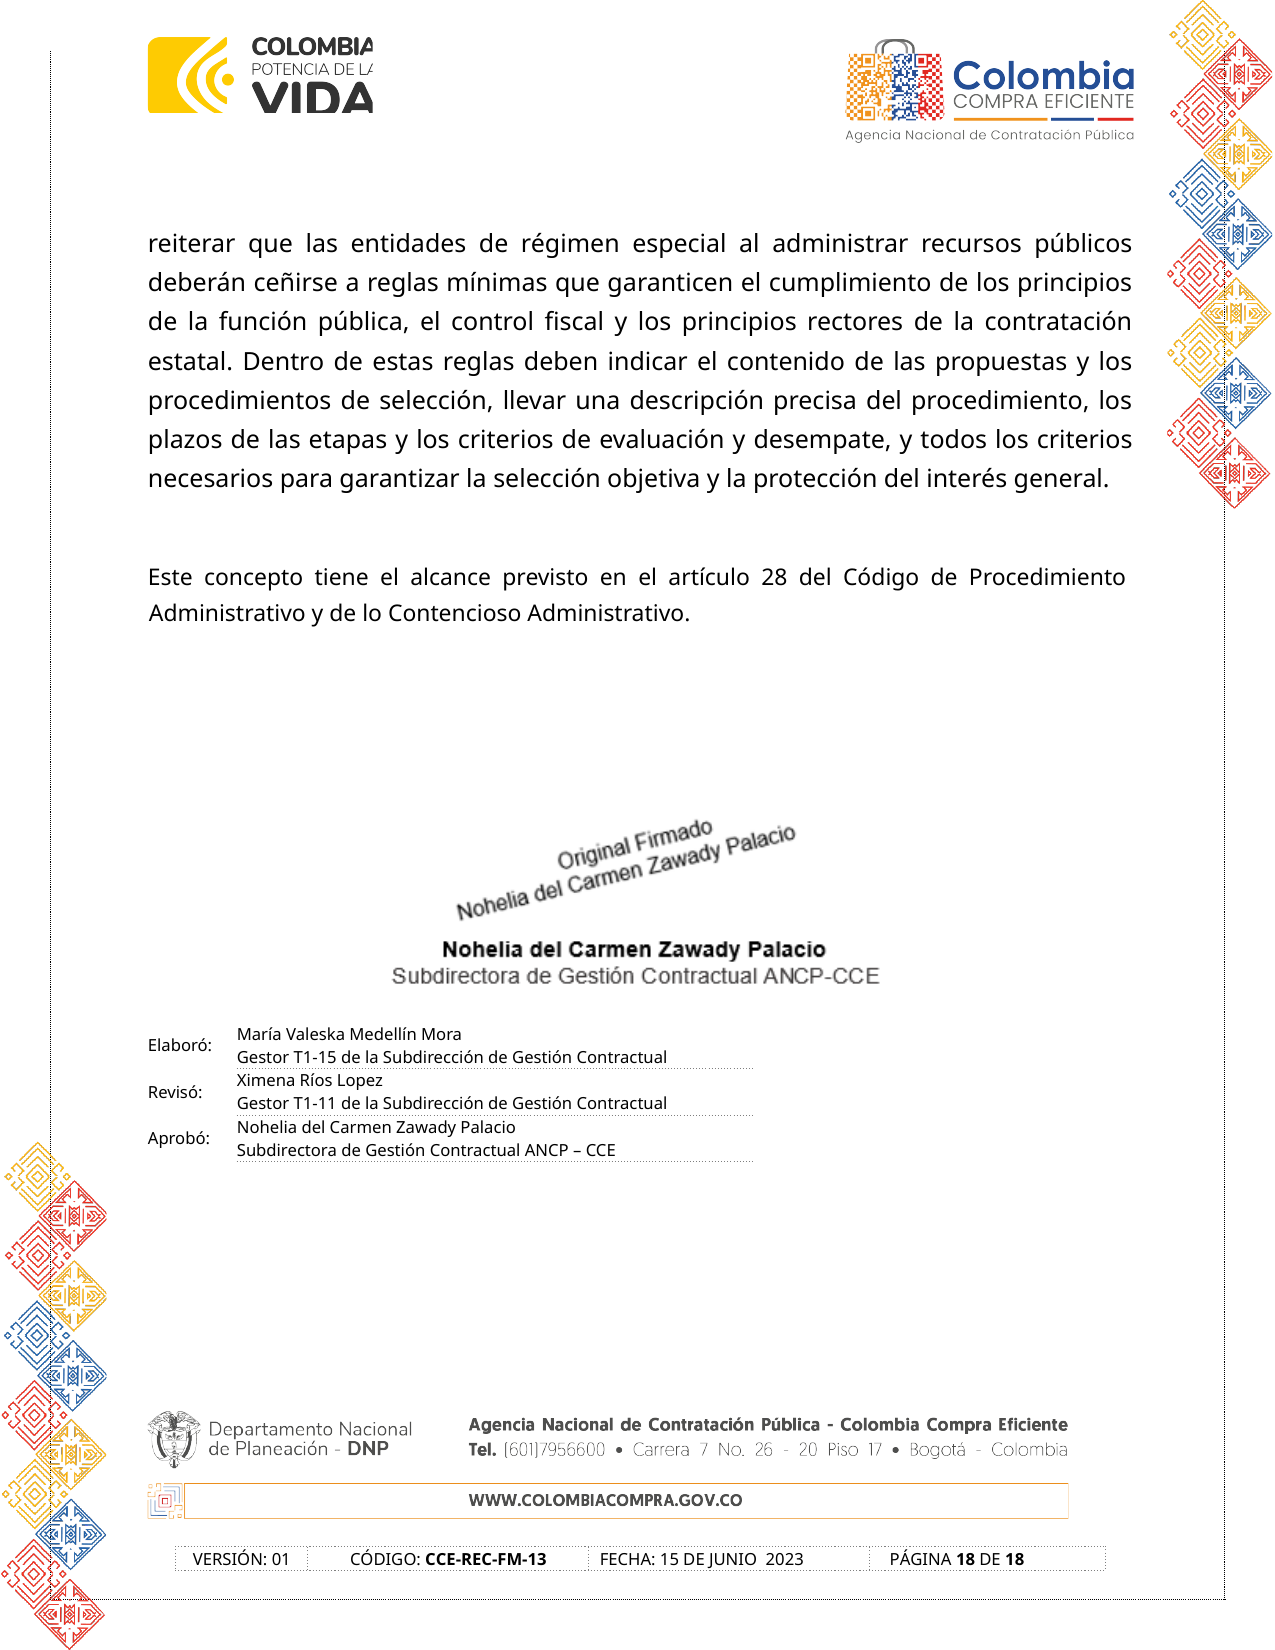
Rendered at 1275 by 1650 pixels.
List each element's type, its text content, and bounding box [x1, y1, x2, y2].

picture [0, 1141, 106, 1648]
table_cell Ximena Ríos Lopez Gestor T1-11 de la Subdirección de Gestión Contractual [237, 1068, 753, 1114]
table_header Elaboró: [148, 1023, 237, 1068]
picture [845, 39, 1134, 143]
picture [147, 37, 373, 113]
table_cell Aprobó: [148, 1115, 237, 1161]
table_header María Valeska Medellín Mora Gestor T1-15 de la Subdirección de Gestión Contractual [237, 1023, 753, 1068]
picture [1165, 0, 1272, 506]
text Este concepto tiene el alcance previsto en el artículo 28 del Código de Procedimiento Administrativo y de lo Contencioso Administrativo. [148, 561, 1127, 628]
table_cell Revisó: [148, 1068, 237, 1114]
picture [147, 1411, 1069, 1519]
table_cell Nohelia del Carmen Zawady Palacio Subdirectora de Gestión Contractual ANCP – CCE [237, 1115, 753, 1161]
picture [378, 799, 897, 998]
